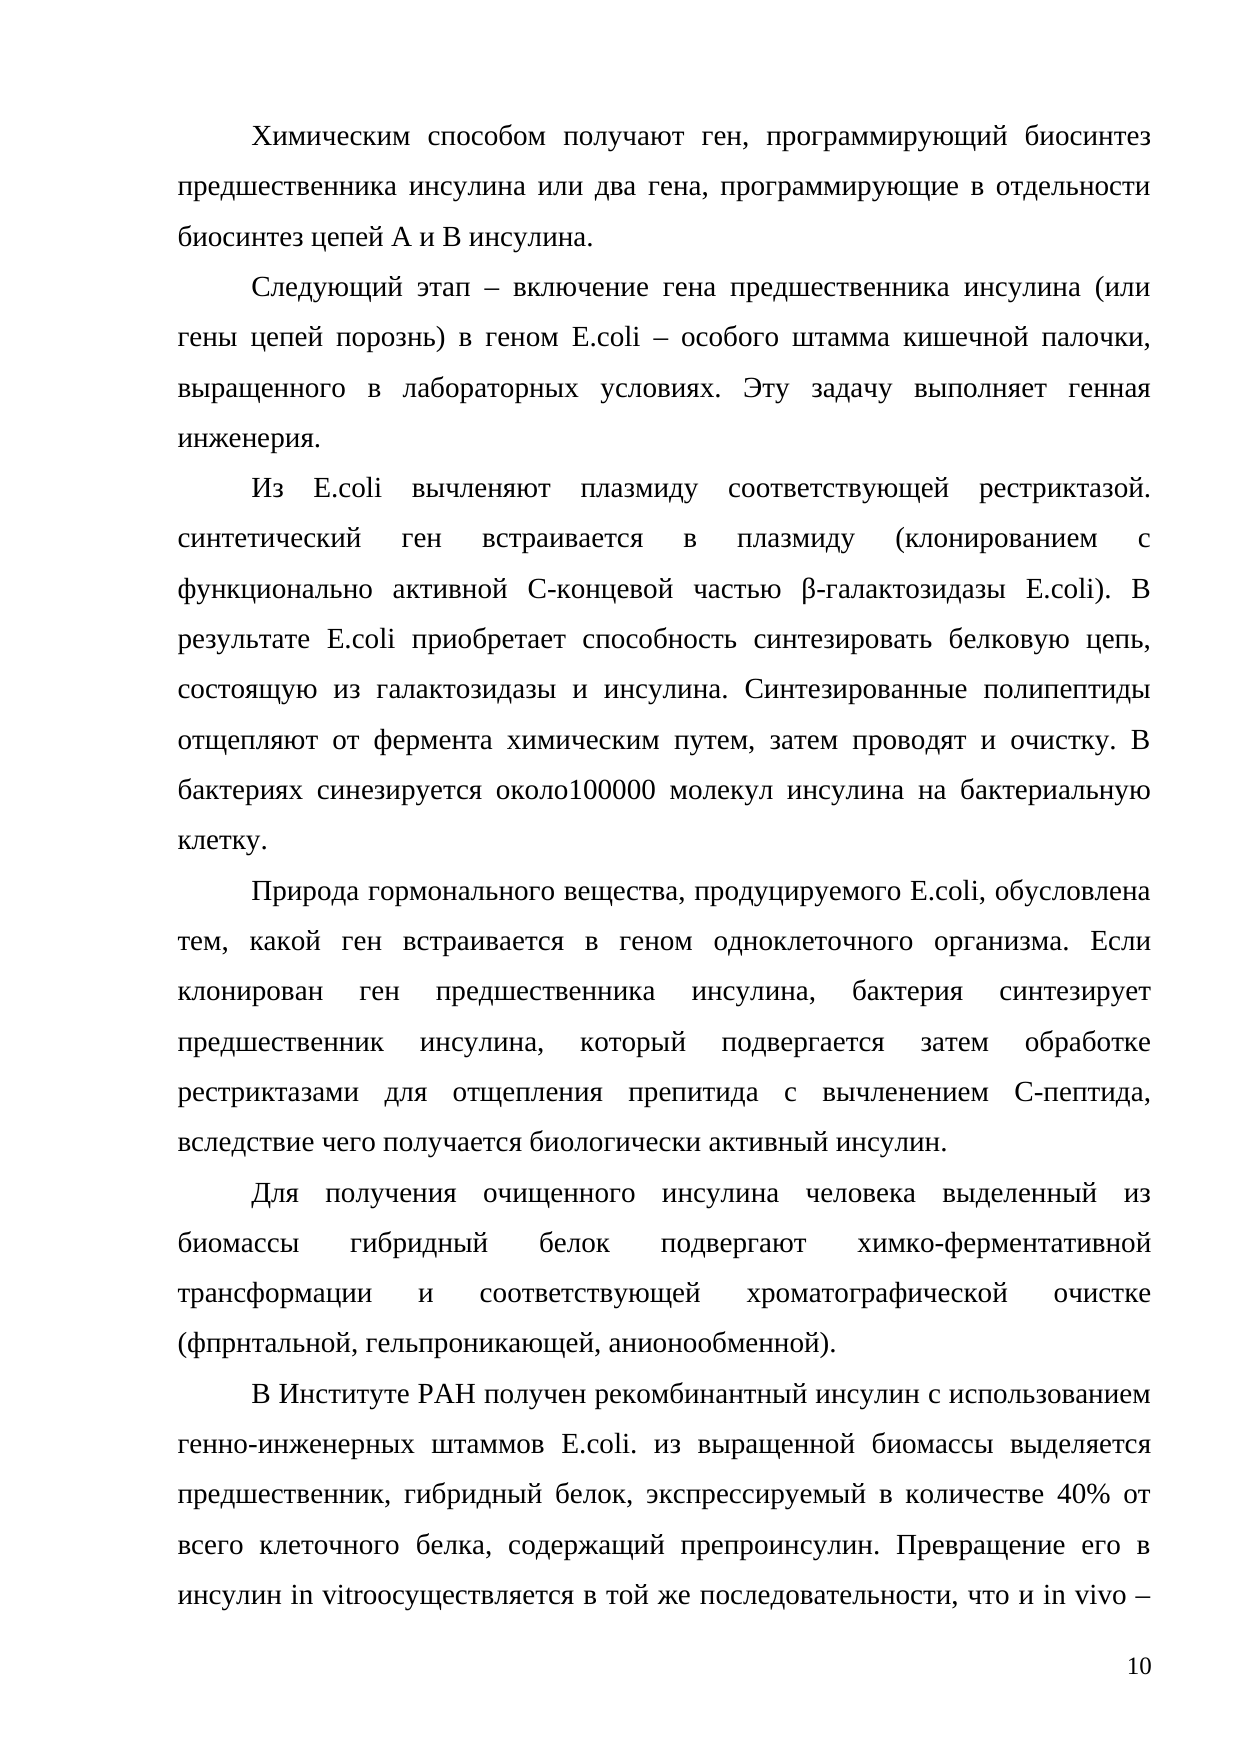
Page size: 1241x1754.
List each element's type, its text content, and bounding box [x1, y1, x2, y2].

text Из E.coli вычленяют плазмиду соответствующей рестриктазой. синтетический ген встраивается в плазмиду (клонированием с функционально активной С-концевой частью β-галактозидазы E.coli). В результате E.coli приобретает способность синтезировать белковую цепь, состоящую из галактозидазы и инсулина. Синтезированные полипептиды отщепляют от фермента химическим путем, затем проводят и очистку. В бактериях синезируется около100000 молекул инсулина на бактериальную клетку. [177, 470, 1152, 856]
text Для получения очищенного инсулина человека выделенный из биомассы гибридный белок подвергают химко-ферментативной трансформации и соответствующей хроматографической очистке (фпрнтальной, гельпроникающей, анионообменной). [177, 1175, 1152, 1359]
text Следующий этап – включение гена предшественника инсулина (или гены цепей порознь) в геном E.coli – особого штамма кишечной палочки, выращенного в лабораторных условиях. Эту задачу выполняет генная инженерия. [177, 269, 1152, 453]
text Природа гормонального вещества, продуцируемого E.coli, обусловлена тем, какой ген встраивается в геном одноклеточного организма. Если клонирован ген предшественника инсулина, бактерия синтезирует предшественник инсулина, который подвергается затем обработке рестриктазами для отщепления препитида с вычленением С-пептида, вследствие чего получается биологически активный инсулин. [177, 873, 1152, 1158]
text Химическим способом получают ген, программирующий биосинтез предшественника инсулина или два гена, программирующие в отдельности биосинтез цепей А и В инсулина. [177, 118, 1152, 252]
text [177, 1376, 1152, 1611]
